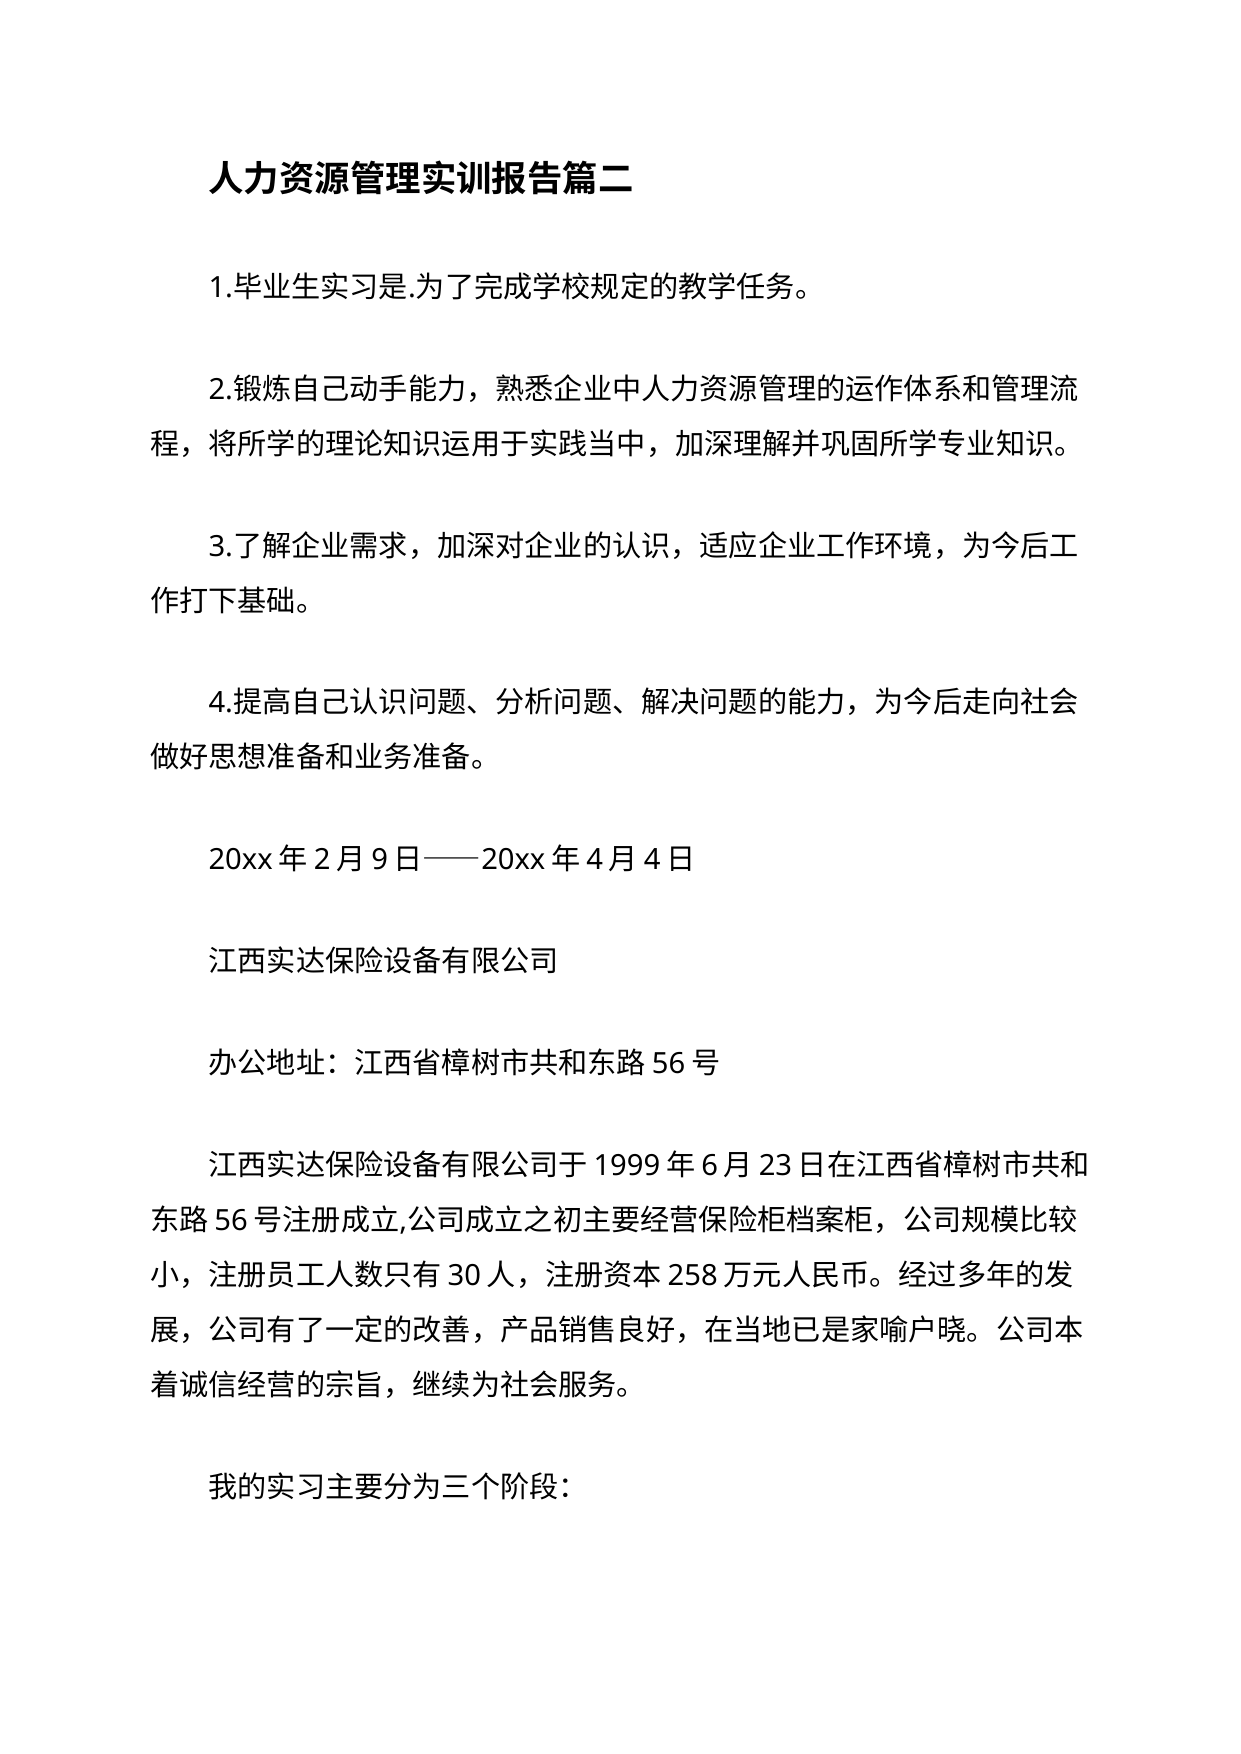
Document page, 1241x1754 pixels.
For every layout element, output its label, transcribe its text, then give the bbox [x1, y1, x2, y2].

text 办公地址：江西省樟树市共和东路56号 [150, 1039, 1090, 1082]
text 20xx年2月9日——20xx年4月4日 [150, 836, 1090, 878]
text 江西实达保险设备有限公司于1999年6月23日在江西省樟树市共和东路56号注册成立,公司成立之初主要经营保险柜档案柜，公司规模比较小，注册员工人数只有30人，注册资本258万元人民币。经过多年的发展，公司有了一定的改善，产品销售良好，在当地已是家喻户晓。公司本着诚信经营的宗旨，继续为社会服务。 [150, 1141, 1090, 1404]
text 人力资源管理实训报告篇二 [150, 150, 1090, 201]
text 2.锻炼自己动手能力，熟悉企业中人力资源管理的运作体系和管理流程，将所学的理论知识运用于实践当中，加深理解并巩固所学专业知识。 [150, 365, 1090, 463]
text 我的实习主要分为三个阶段： [150, 1463, 1090, 1505]
text 1.毕业生实习是.为了完成学校规定的教学任务。 [150, 263, 1090, 306]
text 江西实达保险设备有限公司 [150, 938, 1090, 980]
text 3.了解企业需求，加深对企业的认识，适应企业工作环境，为今后工作打下基础。 [150, 522, 1090, 619]
text 4.提高自己认识问题、分析问题、解决问题的能力，为今后走向社会做好思想准备和业务准备。 [150, 679, 1090, 776]
